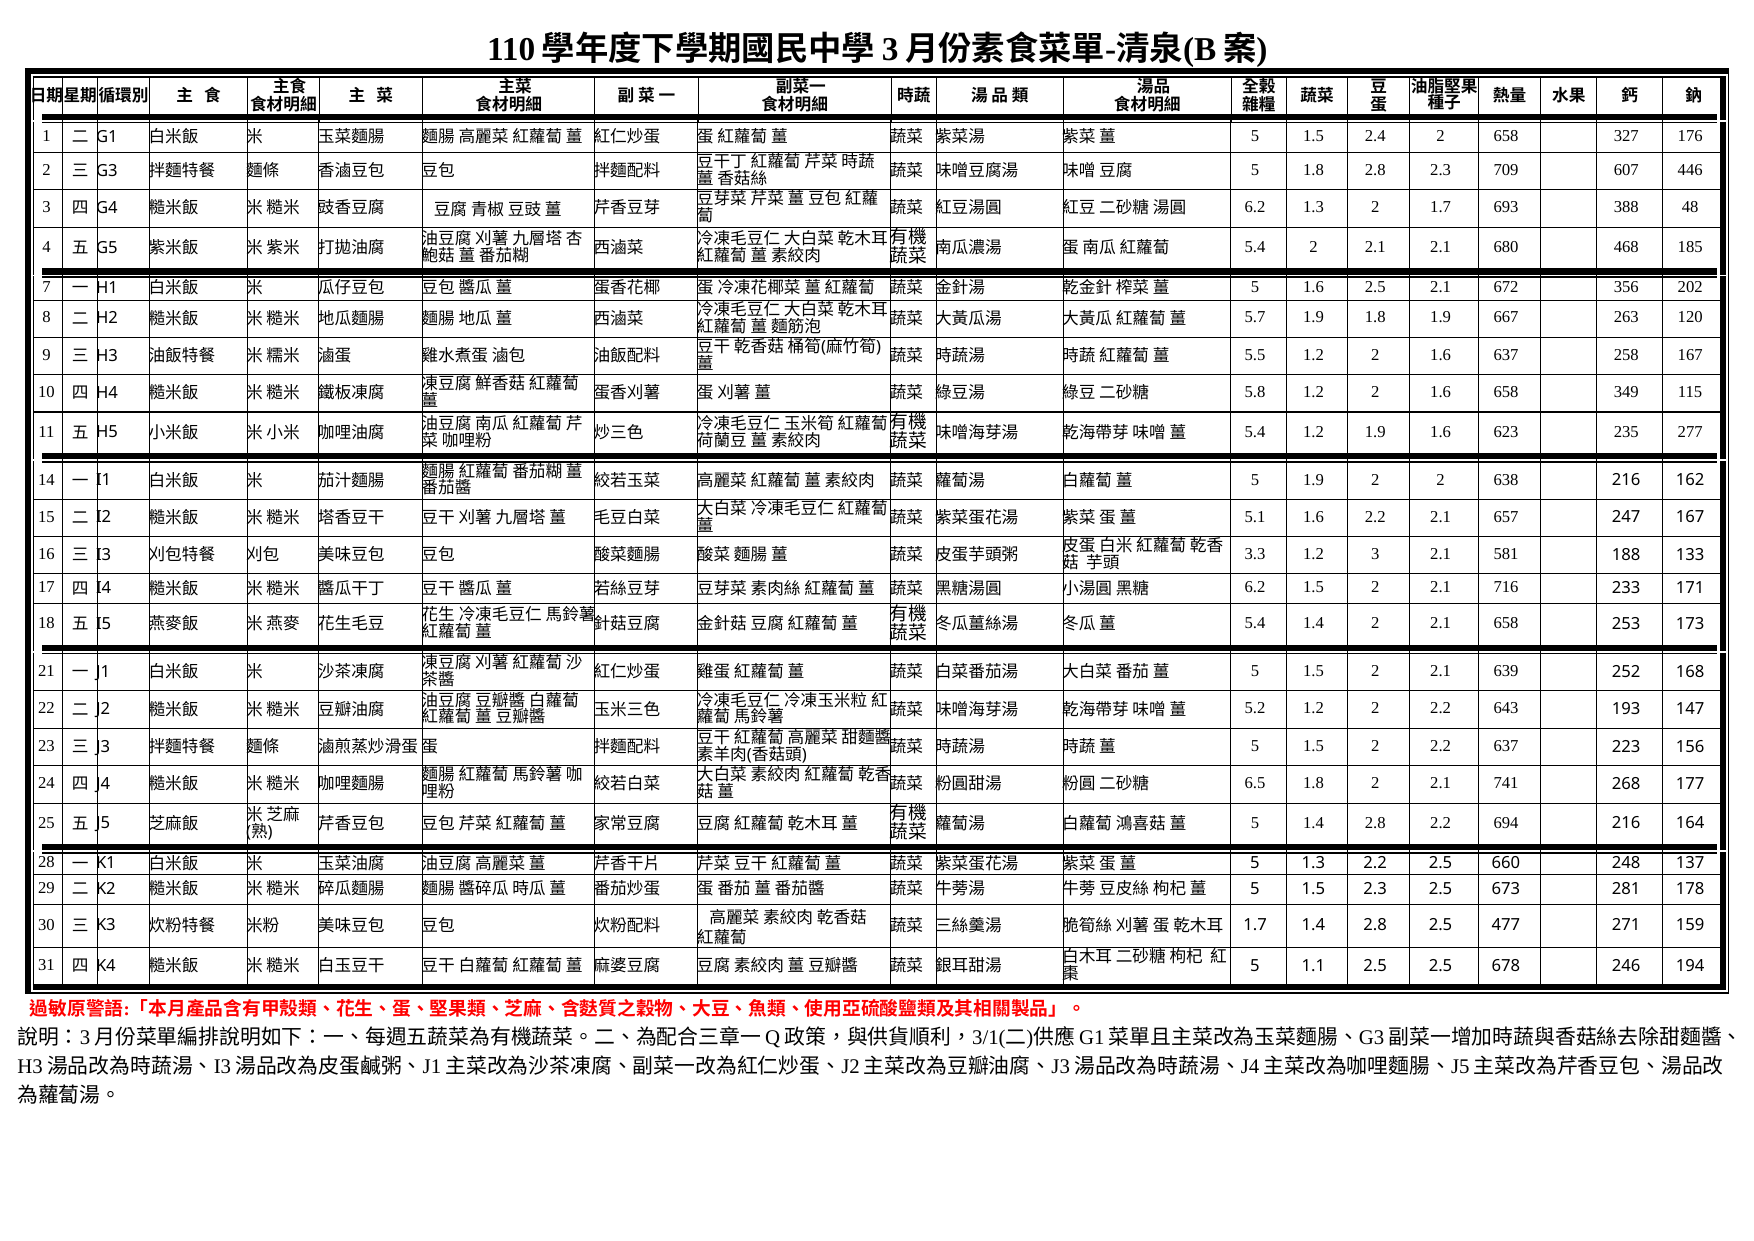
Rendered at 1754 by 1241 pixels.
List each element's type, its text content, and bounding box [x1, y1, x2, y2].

table_cell 皮蛋芋頭粥 [937, 537, 1063, 573]
table_cell 大白菜 素絞肉 紅蘿蔔 乾香菇 薑 [698, 766, 890, 802]
table_cell 蘿蔔湯 [937, 804, 1063, 844]
table_cell 28 [31, 844, 62, 874]
table_cell 芹香豆包 [319, 804, 422, 844]
table_cell 油豆腐 高麗菜 薑 [423, 854, 594, 874]
table_cell 1.9 [1410, 301, 1478, 337]
table_cell 小湯圓 黑糖 [1064, 574, 1230, 603]
table_cell 171 [1663, 574, 1720, 603]
table_cell 623 [1479, 413, 1540, 453]
table_cell H1 [98, 278, 149, 299]
table_cell 蔬菜 [891, 875, 936, 903]
table_cell 一 [63, 463, 97, 499]
table_cell [1541, 301, 1596, 337]
table_cell 658 [1479, 123, 1540, 152]
table_cell 油豆腐 南瓜 紅蘿蔔 芹菜 咖哩粉 [423, 413, 594, 453]
table_cell 2.2 [1348, 854, 1409, 874]
table_header 時蔬 [892, 78, 936, 114]
table_cell 167 [1663, 500, 1720, 536]
table_cell 16 [34, 537, 62, 573]
table_cell 1.2 [1287, 413, 1347, 453]
table_cell 米 糙米 [248, 766, 318, 802]
table_cell 247 [1597, 500, 1662, 536]
table_cell 716 [1479, 574, 1540, 603]
table_cell J1 [98, 654, 149, 690]
table_cell 若絲豆芽 [595, 574, 697, 603]
table_cell 西滷菜 [595, 301, 697, 337]
table_cell G1 [98, 123, 149, 152]
table_cell 豆干丁 紅蘿蔔 芹菜 時蔬 薑 香菇絲 [698, 153, 890, 189]
table_cell 時蔬 紅蘿蔔 薑 [1064, 338, 1230, 374]
table_cell 2 [1348, 691, 1409, 728]
table_cell 蔬菜 [891, 500, 936, 536]
table_cell 164 [1663, 804, 1720, 844]
table_cell [1541, 854, 1596, 874]
table_cell 鐵板凍腐 [319, 375, 422, 411]
table_cell 家常豆腐 [595, 804, 697, 844]
table_cell 356 [1597, 278, 1662, 299]
table_cell 蔬菜 [891, 123, 936, 152]
table_cell 24 [34, 766, 62, 802]
table_cell 1.4 [1287, 905, 1347, 947]
table_cell 冷凍毛豆仁 玉米筍 紅蘿蔔 荷蘭豆 薑 素絞肉 [698, 413, 890, 453]
table_cell 三 [63, 338, 97, 374]
table_cell 大黃瓜 紅蘿蔔 薑 [1064, 301, 1230, 337]
table_cell 絞若白菜 [595, 766, 697, 802]
table_cell 638 [1479, 463, 1540, 499]
table_cell 糙米飯 [150, 875, 247, 903]
table_header 副菜一 食材明細 [699, 78, 891, 114]
table_cell 5.2 [1231, 691, 1286, 728]
table_cell 1.8 [1287, 766, 1347, 802]
table_cell 159 [1663, 905, 1720, 947]
table_cell 糙米飯 [150, 190, 247, 227]
table_cell 1.2 [1287, 691, 1347, 728]
table_cell 蛋 南瓜 紅蘿蔔 [1064, 228, 1230, 268]
table_cell 2.5 [1410, 875, 1478, 903]
table_cell 156 [1663, 729, 1720, 765]
table_cell 133 [1663, 537, 1720, 573]
table_cell 蔬菜 [891, 574, 936, 603]
table_cell 5 [1231, 153, 1286, 189]
table_cell 豆干 乾香菇 桶筍(麻竹筍) 薑 [698, 338, 890, 374]
table_cell 2 [1348, 338, 1409, 374]
table_cell 248 [1597, 854, 1662, 874]
table_cell [1541, 905, 1596, 947]
table_cell 脆筍絲 刈薯 蛋 乾木耳 [1064, 905, 1230, 947]
table_cell 2 [1410, 123, 1478, 152]
text 110學年度下學期國民中學3月份素食菜單-清泉(B案) [29, 29, 1724, 68]
table_cell 糙米飯 [150, 574, 247, 603]
table_cell 235 [1597, 413, 1662, 453]
table_cell 紫菜蛋花湯 [937, 500, 1063, 536]
table_cell 1.6 [1410, 338, 1478, 374]
table_cell 高麗菜 紅蘿蔔 薑 素絞肉 [698, 463, 890, 499]
table_cell 蘿蔔湯 [937, 463, 1063, 499]
table_cell 芝麻飯 [150, 804, 247, 844]
table_cell 1.4 [1287, 804, 1347, 844]
table_cell 乾海帶芽 味噌 薑 [1064, 691, 1230, 728]
table_cell 紅豆 二砂糖 湯圓 [1064, 190, 1230, 227]
table_cell 657 [1479, 500, 1540, 536]
table_cell 紫菜湯 [937, 123, 1063, 152]
table_cell 紅豆湯圓 [937, 190, 1063, 227]
table_cell 拌麵配料 [595, 729, 697, 765]
table_cell 牛蒡湯 [937, 875, 1063, 903]
table_cell 四 [63, 948, 97, 984]
table_cell 349 [1597, 375, 1662, 411]
table_cell 雞蛋 紅蘿蔔 薑 [698, 654, 890, 690]
table_cell 米 [248, 278, 318, 299]
table_cell 667 [1479, 301, 1540, 337]
table_cell [1541, 500, 1596, 536]
table_cell 22 [34, 691, 62, 728]
table_cell I3 [98, 537, 149, 573]
table_cell 2.1 [1410, 574, 1478, 603]
table_cell I4 [98, 574, 149, 603]
table_cell 白米飯 [150, 854, 247, 874]
table_cell 碎瓜麵腸 [319, 875, 422, 903]
table_cell 178 [1663, 875, 1720, 903]
table_cell 2 [1348, 375, 1409, 411]
table_cell 白蘿蔔 薑 [1064, 463, 1230, 499]
table_cell J3 [98, 729, 149, 765]
table_cell 米 糙米 [248, 948, 318, 984]
table_header 主 食 [150, 78, 247, 114]
table_cell 油豆腐 豆瓣醬 白蘿蔔 紅蘿蔔 薑 豆瓣醬 [423, 691, 594, 728]
table_cell 芹香干片 [595, 854, 697, 874]
table_cell G5 [98, 228, 149, 268]
table_cell 2.1 [1410, 278, 1478, 299]
table_cell 120 [1663, 301, 1720, 337]
table_cell 1.7 [1410, 190, 1478, 227]
table_cell 糙米飯 [150, 301, 247, 337]
table_cell 油飯配料 [595, 338, 697, 374]
table_cell 167 [1663, 338, 1720, 374]
table_cell 蛋 刈薯 薑 [698, 375, 890, 411]
table_cell 2 [34, 153, 62, 189]
table_cell 糙米飯 [150, 375, 247, 411]
table_cell 沙茶凍腐 [319, 654, 422, 690]
table_cell 2.1 [1410, 537, 1478, 573]
table_cell 有機蔬菜 [891, 804, 936, 844]
table_cell 四 [63, 375, 97, 411]
table_cell 蔬菜 [891, 854, 936, 874]
table_header 主菜 食材明細 [423, 78, 594, 114]
table_cell 南瓜濃湯 [937, 228, 1063, 268]
table_cell 酸菜麵腸 [595, 537, 697, 573]
table_cell 2.5 [1348, 278, 1409, 299]
table_cell K2 [98, 875, 149, 903]
table_cell 2 [1287, 228, 1347, 268]
table_cell 637 [1479, 338, 1540, 374]
table_cell 刈包特餐 [150, 537, 247, 573]
table_cell 乾海帶芽 味噌 薑 [1064, 413, 1230, 453]
table_cell 二 [63, 875, 97, 903]
table_cell 拌麵特餐 [150, 153, 247, 189]
table_cell 252 [1597, 654, 1662, 690]
table_cell [1541, 729, 1596, 765]
table_cell 三 [63, 153, 97, 189]
table_cell 30 [34, 905, 62, 947]
table_cell 6.5 [1231, 766, 1286, 802]
text 說明：3月份菜單編排說明如下：一、每週五蔬菜為有機蔬菜。二、為配合三章一Q政策，與供貨順利，3/1(二)供應G1菜單且主菜改為玉菜麵腸、G3副菜一增加時蔬與香菇絲去除甜麵醬、H3湯品改為時蔬湯、I3湯品改為皮蛋鹹粥、J1主菜改為沙茶凍腐、副菜一改為紅仁炒蛋、J2主菜改為豆瓣油腐、J3湯品改為時蔬湯、J4主菜改為咖哩麵腸、J5主菜改為芹香豆包、湯品改為蘿蔔湯。 [17, 1021, 1737, 1108]
table_cell 咖哩油腐 [319, 413, 422, 453]
table_cell 五 [63, 804, 97, 844]
table_cell 蔬菜 [891, 153, 936, 189]
table_cell 小米飯 [150, 413, 247, 453]
table_cell 蛋 冷凍花椰菜 薑 紅蘿蔔 [698, 278, 890, 299]
table_cell 打拋油腐 [319, 228, 422, 268]
table_cell 1 [31, 114, 62, 152]
table_cell 玉米三色 [595, 691, 697, 728]
table_cell 白米飯 [150, 123, 247, 152]
table_cell 高麗菜 素絞肉 乾香菇 紅蘿蔔 [698, 905, 890, 947]
table_cell [1541, 190, 1596, 227]
table_cell 米 [248, 123, 318, 152]
table_cell 豆腐 青椒 豆豉 薑 [423, 190, 594, 227]
table_cell 277 [1663, 413, 1720, 453]
table_cell 2.5 [1410, 905, 1478, 947]
table_cell 油飯特餐 [150, 338, 247, 374]
table_cell 2.2 [1410, 691, 1478, 728]
table_cell 芹香豆芽 [595, 190, 697, 227]
table_cell 黑糖湯圓 [937, 574, 1063, 603]
table_cell 米 糙米 [248, 875, 318, 903]
table_cell 1.1 [1287, 948, 1347, 984]
table_cell G4 [98, 190, 149, 227]
table_cell 五 [63, 604, 97, 645]
table_cell 米 糙米 [248, 190, 318, 227]
table_cell 8 [34, 301, 62, 337]
table_cell [1541, 278, 1596, 299]
table_cell 牛蒡 豆皮絲 枸杞 薑 [1064, 875, 1230, 903]
table_cell 有機蔬菜 [891, 413, 936, 453]
table_cell 268 [1597, 766, 1662, 802]
table_cell 咖哩麵腸 [319, 766, 422, 802]
table_cell 冬瓜 薑 [1064, 604, 1230, 645]
table_cell [1541, 948, 1596, 984]
table_header 蔬菜 [1287, 78, 1347, 114]
table_cell 693 [1479, 190, 1540, 227]
table_cell 五 [63, 413, 97, 453]
table_cell 冷凍毛豆仁 大白菜 乾木耳 紅蘿蔔 薑 素絞肉 [698, 228, 890, 268]
table_cell 蔬菜 [891, 905, 936, 947]
table_cell 5.5 [1231, 338, 1286, 374]
table_cell [1541, 338, 1596, 374]
table_cell 麵腸 紅蘿蔔 番茄糊 薑 番茄醬 [423, 463, 594, 499]
table_cell 2.8 [1348, 905, 1409, 947]
table_cell 10 [34, 375, 62, 411]
table_cell 二 [63, 691, 97, 728]
table_cell 花生毛豆 [319, 604, 422, 645]
table_cell 5 [1231, 854, 1286, 874]
table_cell [1541, 766, 1596, 802]
table_cell 147 [1663, 691, 1720, 728]
table_header 湯 品 類 [937, 78, 1063, 114]
table_cell 1.6 [1287, 278, 1347, 299]
table_cell 蔬菜 [891, 301, 936, 337]
table_cell 蔬菜 [891, 537, 936, 573]
table_cell 1.4 [1287, 604, 1347, 645]
table_cell 137 [1663, 844, 1724, 874]
table_cell 1.3 [1287, 190, 1347, 227]
table_cell 豆干 刈薯 九層塔 薑 [423, 500, 594, 536]
table_cell 2 [1348, 190, 1409, 227]
table_cell J2 [98, 691, 149, 728]
table_cell 豆腐 素絞肉 薑 豆瓣醬 [698, 948, 890, 984]
table_cell K1 [98, 854, 149, 874]
table_cell [1541, 228, 1596, 268]
table_cell 米粉 [248, 905, 318, 947]
table_cell 蔬菜 [891, 463, 936, 499]
table_cell [1541, 804, 1596, 844]
table_header 主 菜 [320, 78, 422, 114]
table_cell 麵條 [248, 153, 318, 189]
table_cell H4 [98, 375, 149, 411]
table_cell 2.5 [1410, 948, 1478, 984]
table_cell 滷蛋 [319, 338, 422, 374]
table_cell I1 [98, 463, 149, 499]
table_cell 188 [1597, 537, 1662, 573]
table_cell 388 [1597, 190, 1662, 227]
table_cell 2.3 [1348, 875, 1409, 903]
table_cell 5.4 [1231, 228, 1286, 268]
table_cell [1541, 153, 1596, 189]
table_cell 581 [1479, 537, 1540, 573]
table_cell 麻婆豆腐 [595, 948, 697, 984]
table_cell 豉香豆腐 [319, 190, 422, 227]
table_cell 米 糙米 [248, 574, 318, 603]
table_cell 194 [1663, 948, 1720, 984]
table_cell 17 [34, 574, 62, 603]
table_cell 糙米飯 [150, 691, 247, 728]
table_cell 乾金針 榨菜 薑 [1064, 278, 1230, 299]
table_cell 18 [34, 604, 62, 645]
table_cell 643 [1479, 691, 1540, 728]
table_cell 14 [31, 453, 62, 499]
table_cell 5 [1231, 123, 1286, 152]
table_cell 658 [1479, 604, 1540, 645]
table_cell 豆芽菜 芹菜 薑 豆包 紅蘿蔔 [698, 190, 890, 227]
table_cell 豆腐 紅蘿蔔 乾木耳 薑 [698, 804, 890, 844]
table_cell [1541, 463, 1596, 499]
table_cell 蛋 番茄 薑 番茄醬 [698, 875, 890, 903]
table_cell 1.5 [1287, 729, 1347, 765]
table_header 星期 [63, 78, 97, 114]
table_cell 凍豆腐 鮮香菇 紅蘿蔔 薑 [423, 375, 594, 411]
table_cell 2 [1348, 654, 1409, 690]
table_cell 麵腸 高麗菜 紅蘿蔔 薑 [423, 123, 594, 152]
table_cell 豆包 [423, 153, 594, 189]
table_cell 658 [1479, 375, 1540, 411]
table_cell 1.5 [1287, 123, 1347, 152]
table_cell 地瓜麵腸 [319, 301, 422, 337]
table_cell 1.9 [1287, 463, 1347, 499]
table_cell 豆包 [423, 905, 594, 947]
table_cell 6.2 [1231, 190, 1286, 227]
table_cell 2 [1410, 463, 1478, 499]
table_cell 2 [1348, 604, 1409, 645]
table_cell 1.2 [1287, 537, 1347, 573]
table_cell 216 [1597, 463, 1662, 499]
table_cell 金針菇 豆腐 紅蘿蔔 薑 [698, 604, 890, 645]
table_cell 5 [1231, 875, 1286, 903]
table_cell 米 紫米 [248, 228, 318, 268]
table_cell 麵腸 紅蘿蔔 馬鈴薯 咖哩粉 [423, 766, 594, 802]
table_cell J5 [98, 804, 149, 844]
table_cell 米 糙米 [248, 375, 318, 411]
table_cell 2.2 [1410, 729, 1478, 765]
table_cell 1.5 [1287, 654, 1347, 690]
table_cell 2.1 [1410, 500, 1478, 536]
table_header 熱量 [1479, 78, 1540, 114]
table_cell 冬瓜薑絲湯 [937, 604, 1063, 645]
table_cell 豆包 芹菜 紅蘿蔔 薑 [423, 804, 594, 844]
table_cell 蛋香花椰 [595, 278, 697, 299]
table_cell 一 [63, 854, 97, 874]
table_header 豆 蛋 [1348, 78, 1409, 114]
table_cell 1.9 [1287, 301, 1347, 337]
table_cell 蛋 紅蘿蔔 薑 [698, 123, 890, 152]
table_cell [1541, 875, 1596, 903]
table_cell 29 [34, 875, 62, 903]
table_cell 31 [34, 948, 62, 984]
table_cell 23 [34, 729, 62, 765]
table_cell 炒三色 [595, 413, 697, 453]
table_cell 5 [1231, 948, 1286, 984]
table_cell J4 [98, 766, 149, 802]
table_cell 1.7 [1231, 905, 1286, 947]
table_cell 花生 冷凍毛豆仁 馬鈴薯 紅蘿蔔 薑 [423, 604, 594, 645]
table_cell 2.1 [1410, 604, 1478, 645]
table_cell 玉菜麵腸 [319, 123, 422, 152]
table_cell 酸菜 麵腸 薑 [698, 537, 890, 573]
table_cell 塔香豆干 [319, 500, 422, 536]
table_cell 1.2 [1287, 375, 1347, 411]
table_cell 2.8 [1348, 804, 1409, 844]
table_cell 米 芝麻(熟) [248, 804, 318, 844]
table_cell 168 [1663, 645, 1724, 690]
table_cell 瓜仔豆包 [319, 278, 422, 299]
table_cell 446 [1663, 153, 1720, 189]
table_cell 紫菜 薑 [1064, 123, 1230, 152]
table_cell 193 [1597, 691, 1662, 728]
table_cell 美味豆包 [319, 537, 422, 573]
table_cell 麵腸 地瓜 薑 [423, 301, 594, 337]
table_cell 白木耳 二砂糖 枸杞 紅棗 [1064, 948, 1230, 984]
table_cell 紫米飯 [150, 228, 247, 268]
table_cell 1.6 [1287, 500, 1347, 536]
table_cell 糙米飯 [150, 948, 247, 984]
table_cell 味噌 豆腐 [1064, 153, 1230, 189]
table_cell 刈包 [248, 537, 318, 573]
table_cell 三 [63, 905, 97, 947]
table_cell 味噌海芽湯 [937, 691, 1063, 728]
table_cell 四 [63, 766, 97, 802]
table_header 主食 食材明細 [248, 78, 319, 114]
table_cell H5 [98, 413, 149, 453]
table_cell 2.1 [1410, 766, 1478, 802]
table_cell 660 [1479, 854, 1540, 874]
table_cell 白米飯 [150, 654, 247, 690]
table_cell 米 糙米 [248, 500, 318, 536]
table_cell 607 [1597, 153, 1662, 189]
table_cell 216 [1597, 804, 1662, 844]
table_cell 115 [1663, 375, 1720, 411]
table_cell 西滷菜 [595, 228, 697, 268]
table_cell 5.4 [1231, 604, 1286, 645]
table_cell 1.6 [1410, 413, 1478, 453]
table_cell I2 [98, 500, 149, 536]
table_cell 燕麥飯 [150, 604, 247, 645]
table_cell 162 [1663, 453, 1724, 499]
table_cell 2.8 [1348, 153, 1409, 189]
table_cell 蛋 [423, 729, 594, 765]
table_cell 紅仁炒蛋 [595, 654, 697, 690]
table_cell 白蘿蔔 鴻喜菇 薑 [1064, 804, 1230, 844]
table_cell K4 [98, 948, 149, 984]
table_cell 白米飯 [150, 463, 247, 499]
table_cell 毛豆白菜 [595, 500, 697, 536]
table_cell 蔬菜 [891, 338, 936, 374]
table_cell K3 [98, 905, 149, 947]
table_cell 637 [1479, 729, 1540, 765]
table_cell 白菜番茄湯 [937, 654, 1063, 690]
table_cell 米 小米 [248, 413, 318, 453]
table_cell 一 [63, 278, 97, 299]
table_cell 327 [1597, 123, 1662, 152]
table_cell 233 [1597, 574, 1662, 603]
table_cell 三 [63, 729, 97, 765]
table_cell 紫菜 蛋 薑 [1064, 854, 1230, 874]
table_cell 1.2 [1287, 338, 1347, 374]
table_cell 雞水煮蛋 滷包 [423, 338, 594, 374]
table_cell H3 [98, 338, 149, 374]
table_cell 15 [34, 500, 62, 536]
table_cell 時蔬湯 [937, 729, 1063, 765]
table_cell 5 [1231, 463, 1286, 499]
table_cell 258 [1597, 338, 1662, 374]
table_cell 白米飯 [150, 278, 247, 299]
table_cell 蛋香刈薯 [595, 375, 697, 411]
table_cell 粉圓 二砂糖 [1064, 766, 1230, 802]
table_cell 豆干 白蘿蔔 紅蘿蔔 薑 [423, 948, 594, 984]
table_cell 二 [63, 301, 97, 337]
table_cell I5 [98, 604, 149, 645]
table_cell 炊粉配料 [595, 905, 697, 947]
table_cell 拌麵特餐 [150, 729, 247, 765]
table_cell 176 [1663, 114, 1724, 152]
table_cell 2 [1348, 574, 1409, 603]
table_cell 694 [1479, 804, 1540, 844]
table_cell 2 [1348, 729, 1409, 765]
table_cell 2.2 [1410, 804, 1478, 844]
table_cell 678 [1479, 948, 1540, 984]
table_cell 芹菜 豆干 紅蘿蔔 薑 [698, 854, 890, 874]
table_cell 茄汁麵腸 [319, 463, 422, 499]
table_cell [1541, 413, 1596, 453]
table_cell 185 [1663, 228, 1720, 268]
table_cell 豆芽菜 素肉絲 紅蘿蔔 薑 [698, 574, 890, 603]
table_cell 三絲羹湯 [937, 905, 1063, 947]
table_cell 5.4 [1231, 413, 1286, 453]
table_cell 2.5 [1348, 948, 1409, 984]
table_cell 三 [63, 537, 97, 573]
table_cell 177 [1663, 766, 1720, 802]
table_cell 蔬菜 [891, 766, 936, 802]
table_cell 白玉豆干 [319, 948, 422, 984]
table_cell 7 [31, 268, 62, 299]
table_cell 680 [1479, 228, 1540, 268]
table_cell 紅仁炒蛋 [595, 123, 697, 152]
table_cell [1541, 691, 1596, 728]
table_cell 油豆腐 刈薯 九層塔 杏鮑菇 薑 番茄糊 [423, 228, 594, 268]
table_cell 針菇豆腐 [595, 604, 697, 645]
table_cell 蔬菜 [891, 691, 936, 728]
table_cell 時蔬 薑 [1064, 729, 1230, 765]
table_cell 二 [63, 123, 97, 152]
table_cell 741 [1479, 766, 1540, 802]
table_cell 5.7 [1231, 301, 1286, 337]
table_cell 25 [34, 804, 62, 844]
table_cell 48 [1663, 190, 1720, 227]
table_cell 5 [1231, 804, 1286, 844]
table_cell 大白菜 冷凍毛豆仁 紅蘿蔔 薑 [698, 500, 890, 536]
table_header 鈣 [1597, 78, 1662, 114]
table_cell 一 [63, 654, 97, 690]
table_cell 9 [34, 338, 62, 374]
table_cell 皮蛋 白米 紅蘿蔔 乾香菇 芋頭 [1064, 537, 1230, 573]
table_cell [1541, 574, 1596, 603]
table_cell 有機蔬菜 [891, 604, 936, 645]
table_cell 四 [63, 190, 97, 227]
table_cell 粉圓甜湯 [937, 766, 1063, 802]
table_cell 蔬菜 [891, 278, 936, 299]
table_cell 大白菜 番茄 薑 [1064, 654, 1230, 690]
text 過敏原警語:「本月產品含有甲殼類、花生、蛋、堅果類、芝麻、含麩質之穀物、大豆、魚類、使用亞硫酸鹽類及其相關製品」。 [1086, 994, 1724, 1021]
table_cell 豆瓣油腐 [319, 691, 422, 728]
table_cell 271 [1597, 905, 1662, 947]
table_cell [1541, 654, 1596, 690]
table_cell 味噌豆腐湯 [937, 153, 1063, 189]
table_cell 金針湯 [937, 278, 1063, 299]
table_cell 麵條 [248, 729, 318, 765]
table_cell 173 [1663, 604, 1720, 645]
table_cell 281 [1597, 875, 1662, 903]
table_cell 1.8 [1348, 301, 1409, 337]
table_cell 米 糙米 [248, 691, 318, 728]
table_cell 蔬菜 [891, 729, 936, 765]
table_cell 糙米飯 [150, 766, 247, 802]
table_cell 5.1 [1231, 500, 1286, 536]
table_cell 蔬菜 [891, 375, 936, 411]
table_cell 2.1 [1410, 654, 1478, 690]
table_cell [1541, 123, 1596, 152]
table_cell 21 [31, 645, 62, 690]
table_cell [1541, 537, 1596, 573]
table_cell 蔬菜 [891, 190, 936, 227]
table_header 油脂堅果種子 [1410, 78, 1478, 114]
table_header 日期 [34, 78, 62, 114]
table_cell 253 [1597, 604, 1662, 645]
table_cell 709 [1479, 153, 1540, 189]
table_cell 番茄炒蛋 [595, 875, 697, 903]
table_header 副 菜 一 [595, 78, 698, 114]
table_cell 米 燕麥 [248, 604, 318, 645]
table_cell 滷煎蒸炒滑蛋 [319, 729, 422, 765]
table_cell 11 [34, 413, 62, 453]
table_cell 二 [63, 500, 97, 536]
table_cell 1.5 [1287, 574, 1347, 603]
table_cell 蔬菜 [891, 948, 936, 984]
table_header 循環別 [98, 78, 149, 114]
table_cell 6.2 [1231, 574, 1286, 603]
table_cell 5 [1231, 729, 1286, 765]
table_cell 2.3 [1410, 153, 1478, 189]
table_cell 3 [1348, 537, 1409, 573]
table_cell H2 [98, 301, 149, 337]
table_cell 639 [1479, 654, 1540, 690]
table_cell 大黃瓜湯 [937, 301, 1063, 337]
table_cell 2.1 [1348, 228, 1409, 268]
table_cell 美味豆包 [319, 905, 422, 947]
table_cell [1541, 604, 1596, 645]
table_cell 紫菜蛋花湯 [937, 854, 1063, 874]
table_cell 1.5 [1287, 875, 1347, 903]
table_cell 5.8 [1231, 375, 1286, 411]
table_cell 223 [1597, 729, 1662, 765]
table_cell 麵腸 醬碎瓜 時瓜 薑 [423, 875, 594, 903]
table_cell 四 [63, 574, 97, 603]
table_cell 五 [63, 228, 97, 268]
table_cell 2 [1348, 463, 1409, 499]
table_cell 263 [1597, 301, 1662, 337]
table_cell 豆包 醬瓜 薑 [423, 278, 594, 299]
table_cell 冷凍毛豆仁 大白菜 乾木耳 紅蘿蔔 薑 麵筋泡 [698, 301, 890, 337]
table_cell 4 [34, 228, 62, 268]
table_cell 246 [1597, 948, 1662, 984]
table_cell 1.8 [1287, 153, 1347, 189]
table_cell 1.9 [1348, 413, 1409, 453]
table_cell 1.3 [1287, 854, 1347, 874]
table_cell 3.3 [1231, 537, 1286, 573]
table_cell 5 [1231, 654, 1286, 690]
table_cell 糙米飯 [150, 500, 247, 536]
table_header 水果 [1541, 78, 1596, 114]
table_cell 1.6 [1410, 375, 1478, 411]
table_cell 豆包 [423, 537, 594, 573]
table_cell 紫菜 蛋 薑 [1064, 500, 1230, 536]
table_cell 有機蔬菜 [891, 228, 936, 268]
table_cell 5 [1231, 278, 1286, 299]
table_cell 絞若玉菜 [595, 463, 697, 499]
table_cell G3 [98, 153, 149, 189]
table_cell 炊粉特餐 [150, 905, 247, 947]
table_cell 2.5 [1410, 854, 1478, 874]
table_cell 米 [248, 654, 318, 690]
table_cell 468 [1597, 228, 1662, 268]
table_cell 673 [1479, 875, 1540, 903]
table_header 鈉 [1663, 78, 1720, 114]
table_cell 綠豆湯 [937, 375, 1063, 411]
table_cell 時蔬湯 [937, 338, 1063, 374]
table_cell 玉菜油腐 [319, 854, 422, 874]
table_cell 2.1 [1410, 228, 1478, 268]
table_cell 2.4 [1348, 123, 1409, 152]
table_cell 凍豆腐 刈薯 紅蘿蔔 沙茶醬 [423, 654, 594, 690]
table_cell 米 糙米 [248, 301, 318, 337]
table_cell 銀耳甜湯 [937, 948, 1063, 984]
table_cell 米 [248, 854, 318, 874]
table_cell 米 糯米 [248, 338, 318, 374]
table_cell 豆干 紅蘿蔔 高麗菜 甜麵醬 素羊肉(香菇頭) [698, 729, 890, 765]
table_cell 冷凍毛豆仁 冷凍玉米粒 紅蘿蔔 馬鈴薯 [698, 691, 890, 728]
table_cell 綠豆 二砂糖 [1064, 375, 1230, 411]
table_cell 醬瓜干丁 [319, 574, 422, 603]
table_cell 拌麵配料 [595, 153, 697, 189]
table_cell 2.2 [1348, 500, 1409, 536]
table_header 湯品 食材明細 [1064, 78, 1231, 114]
table_cell [1541, 375, 1596, 411]
table_cell 蔬菜 [891, 654, 936, 690]
table_header 全榖 雜糧 [1232, 78, 1286, 114]
table_cell 味噌海芽湯 [937, 413, 1063, 453]
table_cell 豆干 醬瓜 薑 [423, 574, 594, 603]
table_cell 477 [1479, 905, 1540, 947]
table_cell 202 [1663, 268, 1724, 299]
table_cell 672 [1479, 278, 1540, 299]
table_cell 香滷豆包 [319, 153, 422, 189]
table_cell 2 [1348, 766, 1409, 802]
table_cell 3 [34, 190, 62, 227]
table_cell 米 [248, 463, 318, 499]
